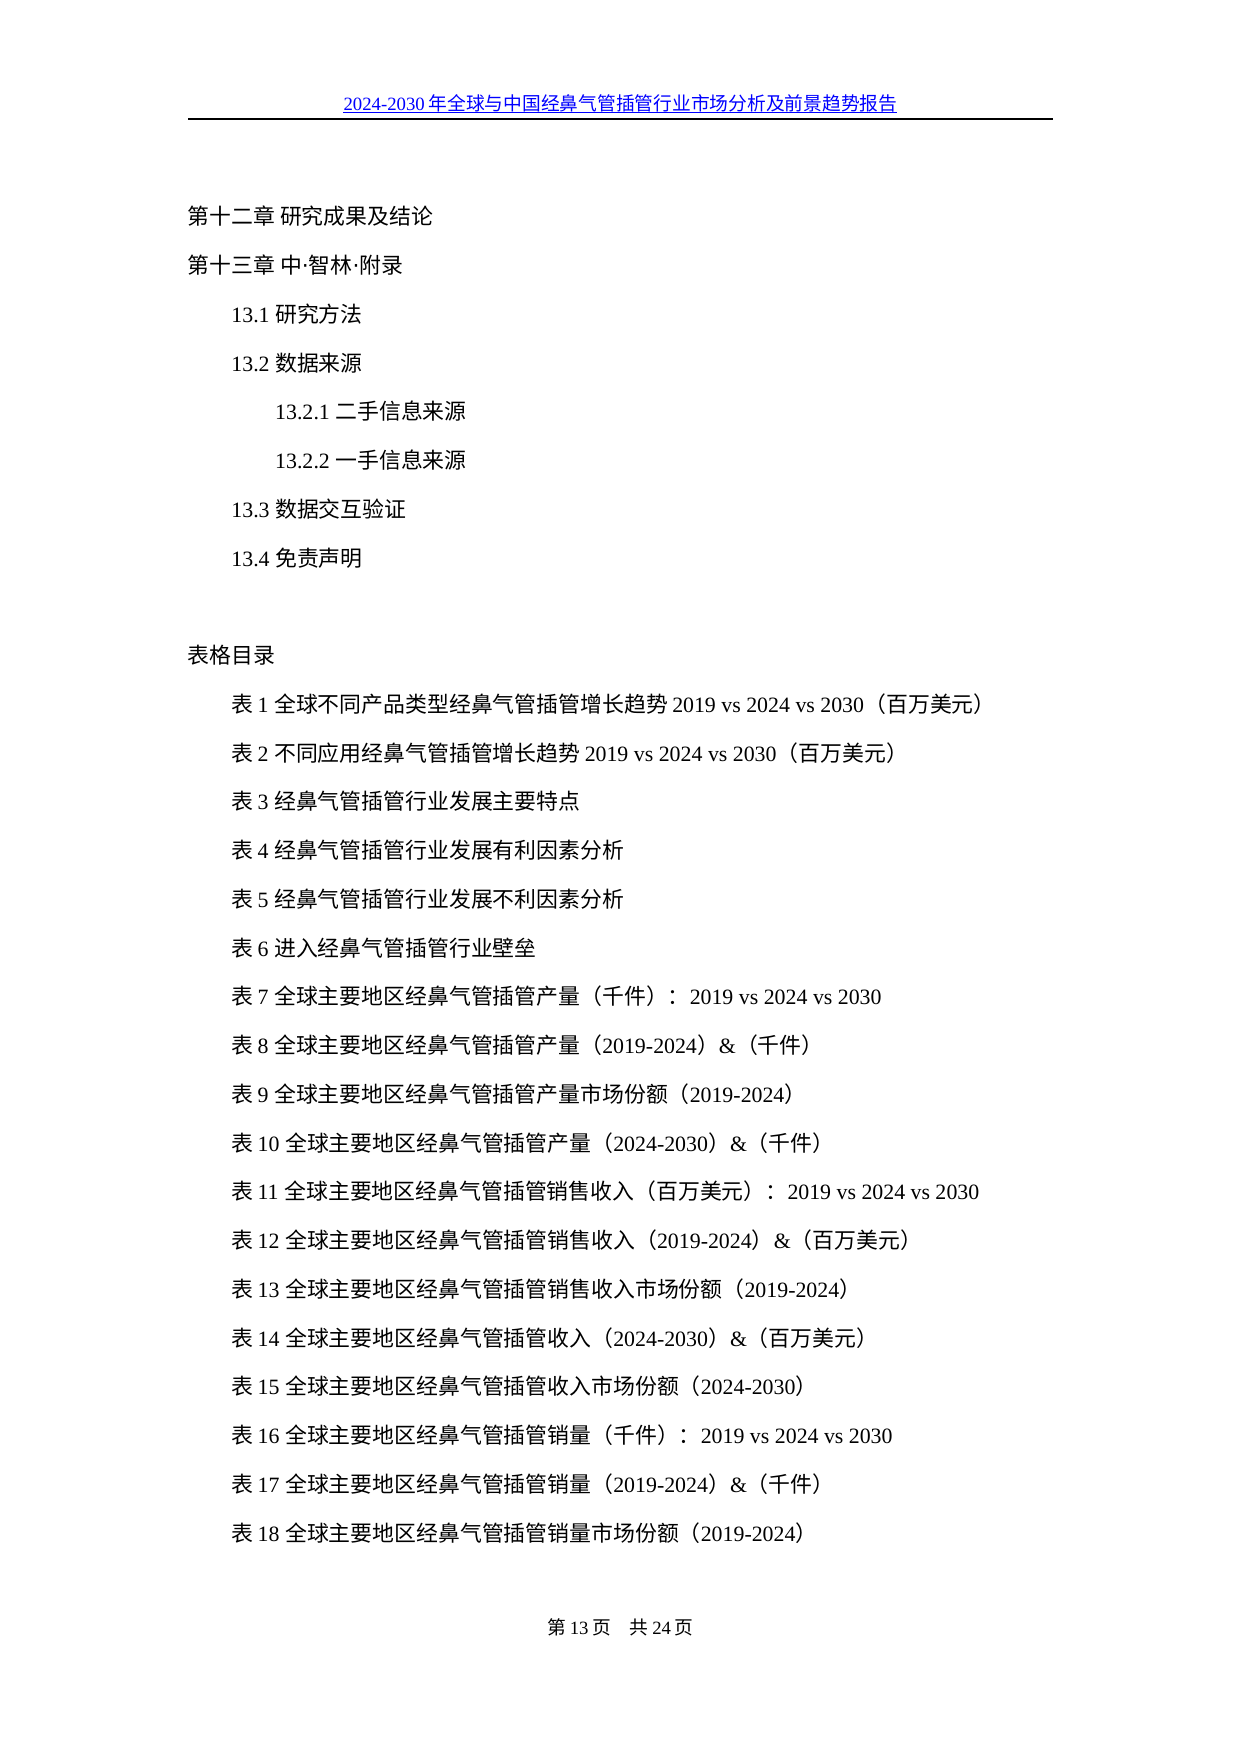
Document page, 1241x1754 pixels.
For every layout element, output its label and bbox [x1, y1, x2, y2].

text [187, 150, 1053, 1548]
